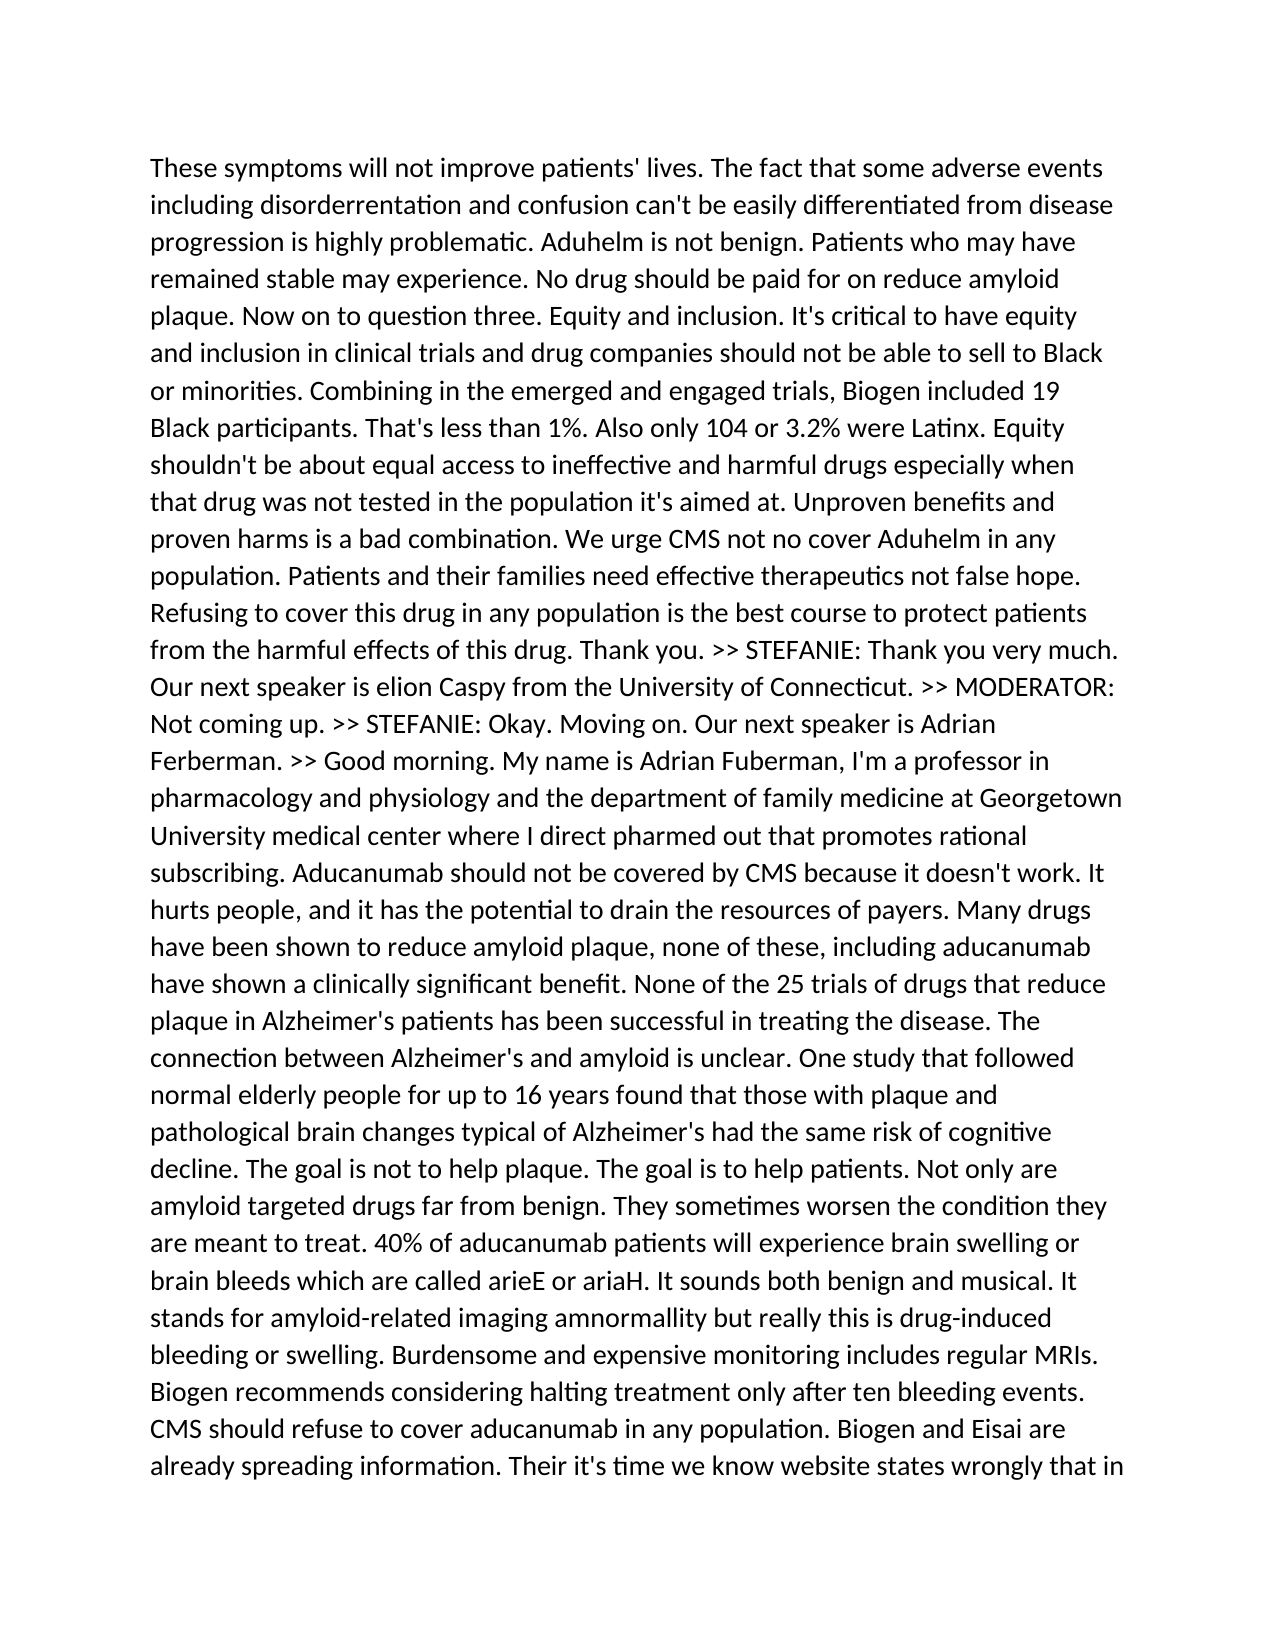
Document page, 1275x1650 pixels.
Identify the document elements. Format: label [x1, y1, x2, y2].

text [150, 150, 1125, 1482]
